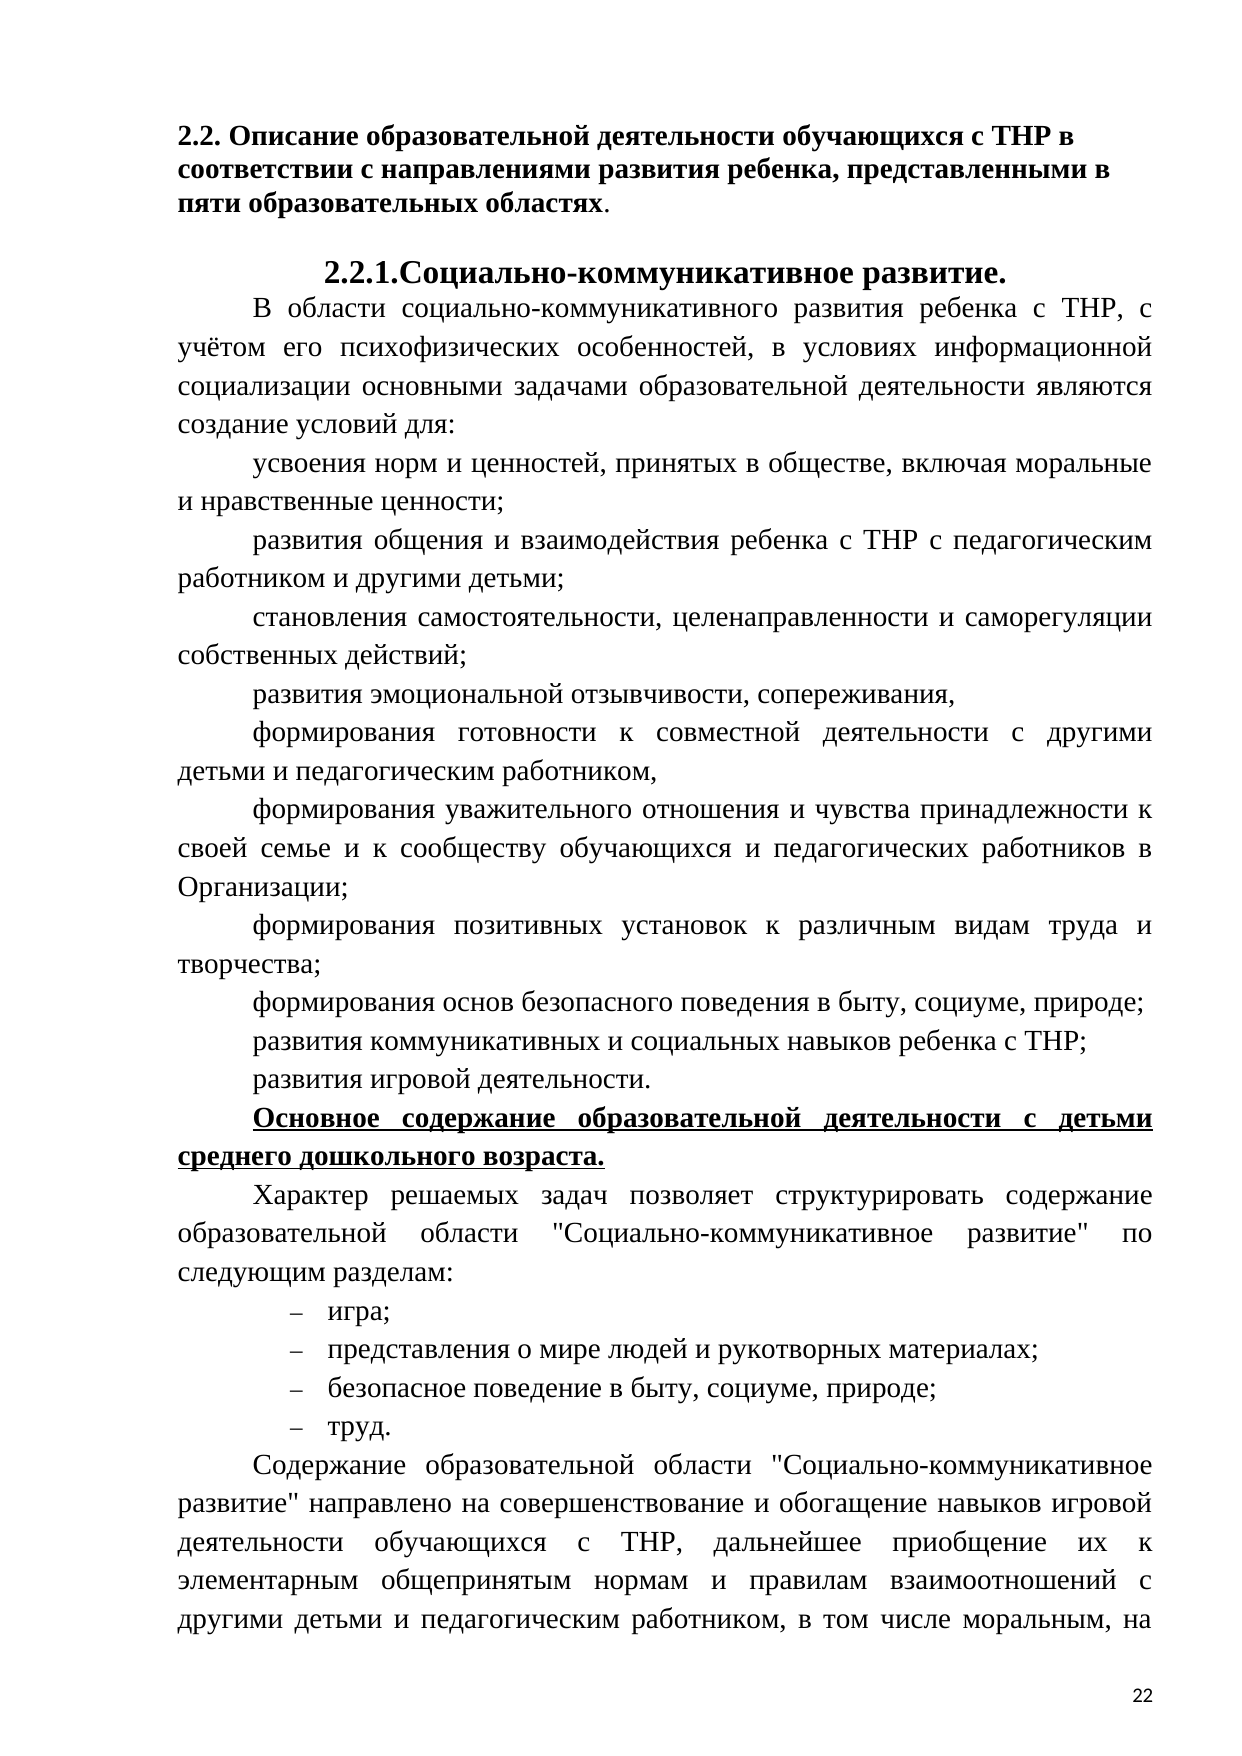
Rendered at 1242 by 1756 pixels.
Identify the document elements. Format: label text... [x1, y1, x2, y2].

list игра; [290, 1293, 1153, 1326]
text развития общения и взаимодействия ребенка с ТНР с педагогическим работником и другими детьми; [177, 522, 1153, 594]
text В области социально-коммуникативного развития ребенка с ТНР, с учётом его психофизических особенностей, в условиях информационной социализации основными задачами образовательной деятельности являются создание условий для: [177, 291, 1153, 440]
text развития игровой деятельности. [177, 1061, 1153, 1095]
text формирования основ безопасного поведения в быту, социуме, природе; [177, 984, 1153, 1018]
text усвоения норм и ценностей, принятых в обществе, включая моральные и нравственные ценности; [177, 445, 1153, 517]
list труд. [290, 1408, 1153, 1442]
list безопасное поведение в быту, социуме, природе; [290, 1370, 1153, 1403]
text становления самостоятельности, целенаправленности и саморегуляции собственных действий; [177, 599, 1153, 671]
text формирования готовности к совместной деятельности с другими детьми и педагогическим работником, [177, 714, 1153, 787]
text развития коммуникативных и социальных навыков ребенка с ТНР; [177, 1023, 1153, 1056]
text развития эмоциональной отзывчивости, сопереживания, [177, 676, 1153, 709]
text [177, 1447, 1153, 1634]
text Основное содержание образовательной деятельности с детьми среднего дошкольного возраста. [177, 1100, 1153, 1172]
text 2.2. Описание образовательной деятельности обучающихся с ТНР в соответствии с направлениями развития ребенка, представленными в пяти образовательных областях. [177, 118, 1153, 219]
text формирования позитивных установок к различным видам труда и творчества; [177, 907, 1153, 979]
text формирования уважительного отношения и чувства принадлежности к своей семье и к сообществу обучающихся и педагогических работников в Организации; [177, 792, 1153, 902]
text Характер решаемых задач позволяет структурировать содержание образовательной области "Социально-коммуникативное развитие" по следующим разделам: [177, 1177, 1153, 1288]
text 2.2.1.Социально-коммуникативное развитие. [177, 252, 1153, 291]
list представления о мире людей и рукотворных материалах; [290, 1331, 1153, 1365]
